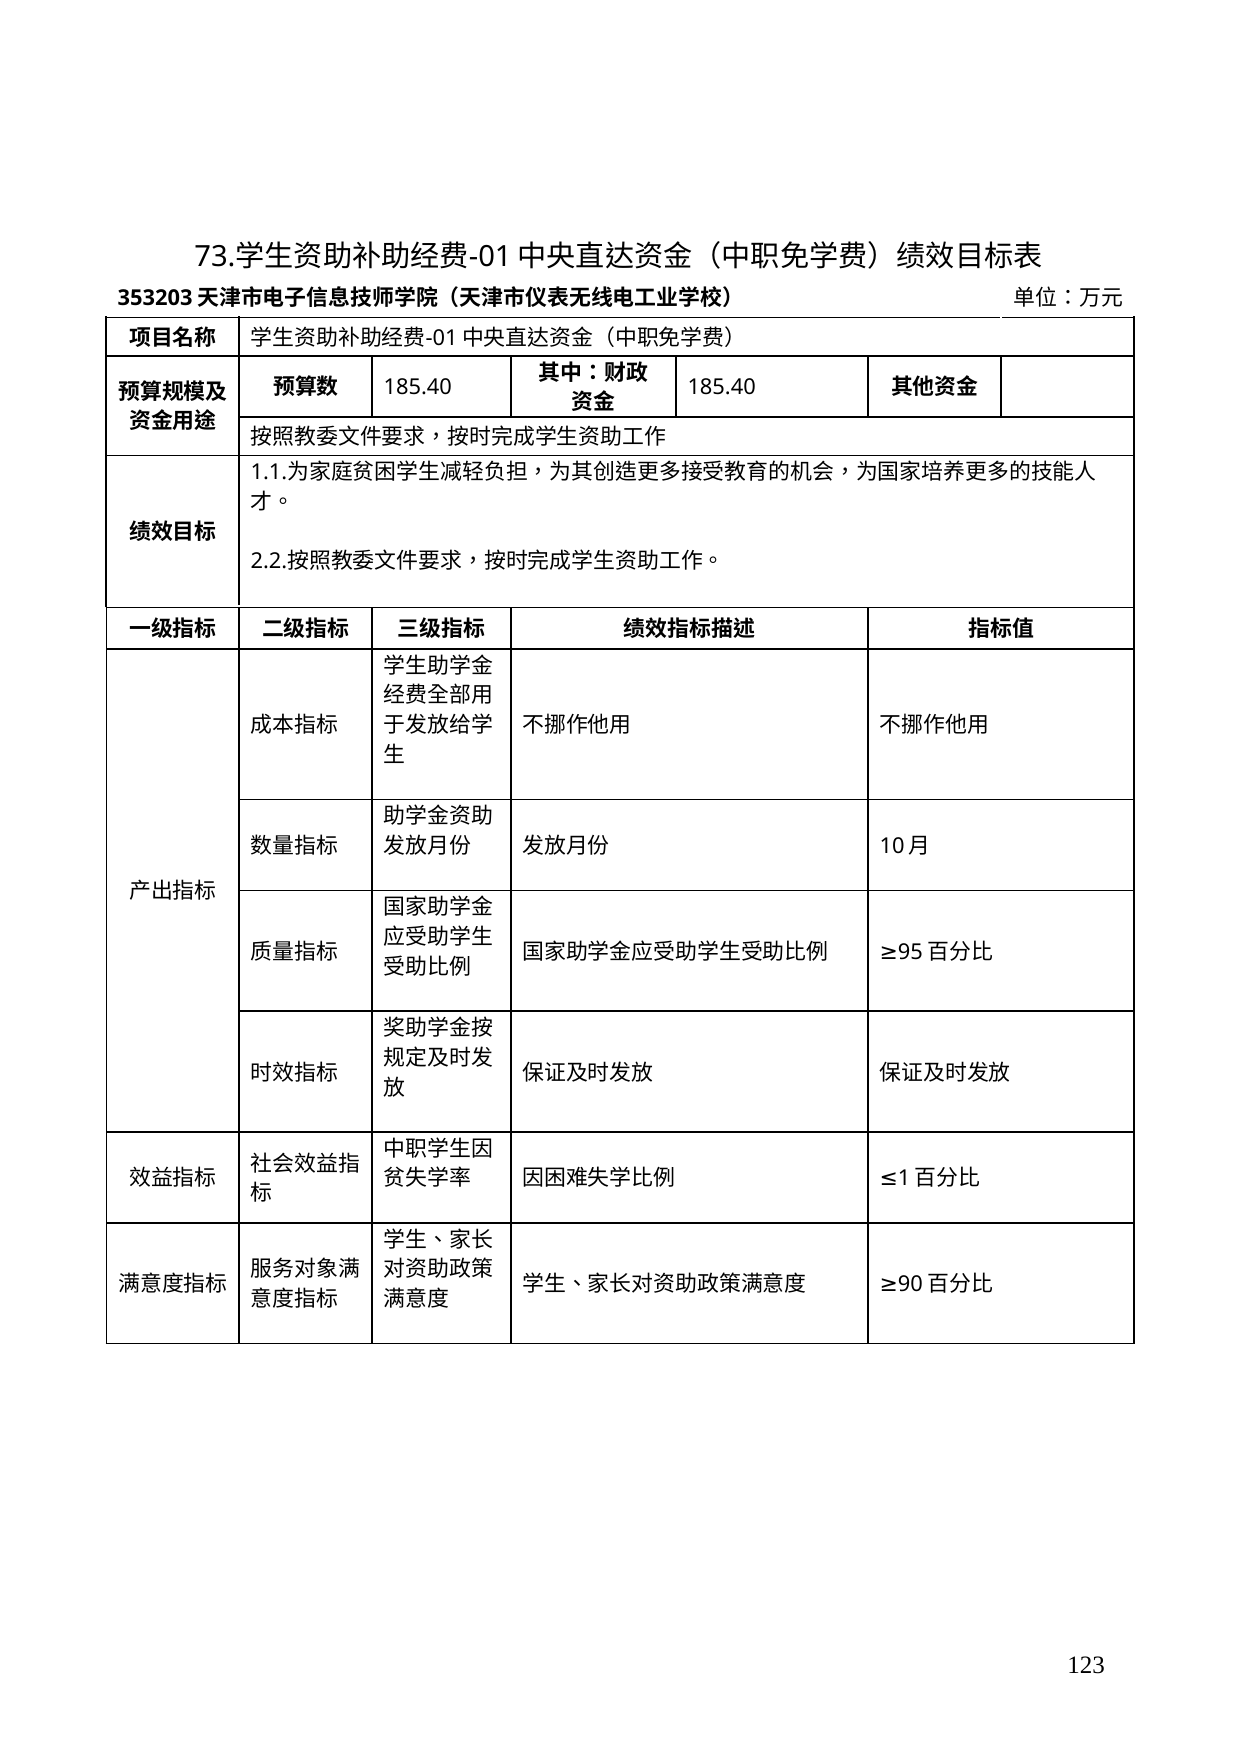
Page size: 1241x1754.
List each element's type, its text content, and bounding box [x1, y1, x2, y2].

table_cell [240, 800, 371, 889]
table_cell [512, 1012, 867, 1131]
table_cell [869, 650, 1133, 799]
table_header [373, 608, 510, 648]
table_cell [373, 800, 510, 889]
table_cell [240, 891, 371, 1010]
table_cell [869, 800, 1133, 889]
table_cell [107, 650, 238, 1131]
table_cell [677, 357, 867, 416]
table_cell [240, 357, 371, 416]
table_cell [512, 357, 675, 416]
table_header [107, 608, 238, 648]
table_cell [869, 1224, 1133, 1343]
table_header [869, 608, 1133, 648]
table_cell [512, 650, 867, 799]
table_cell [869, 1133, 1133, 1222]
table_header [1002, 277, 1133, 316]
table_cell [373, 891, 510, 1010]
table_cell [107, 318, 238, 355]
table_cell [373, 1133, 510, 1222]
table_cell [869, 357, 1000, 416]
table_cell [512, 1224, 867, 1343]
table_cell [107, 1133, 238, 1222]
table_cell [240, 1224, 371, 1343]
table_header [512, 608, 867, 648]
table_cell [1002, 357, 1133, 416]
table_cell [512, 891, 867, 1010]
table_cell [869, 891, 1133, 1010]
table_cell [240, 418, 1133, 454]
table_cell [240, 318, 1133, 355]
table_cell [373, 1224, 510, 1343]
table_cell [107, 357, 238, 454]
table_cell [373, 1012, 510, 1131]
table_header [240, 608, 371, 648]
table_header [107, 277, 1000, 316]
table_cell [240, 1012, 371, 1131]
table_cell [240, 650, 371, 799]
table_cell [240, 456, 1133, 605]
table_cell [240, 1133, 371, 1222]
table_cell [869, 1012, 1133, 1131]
text 73.学生资助补助经费-01中央直达资金（中职免学费）绩效目标表 [136, 235, 1104, 275]
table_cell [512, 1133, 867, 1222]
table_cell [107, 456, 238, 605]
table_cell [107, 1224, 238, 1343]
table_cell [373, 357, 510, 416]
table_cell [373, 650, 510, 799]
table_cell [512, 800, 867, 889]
